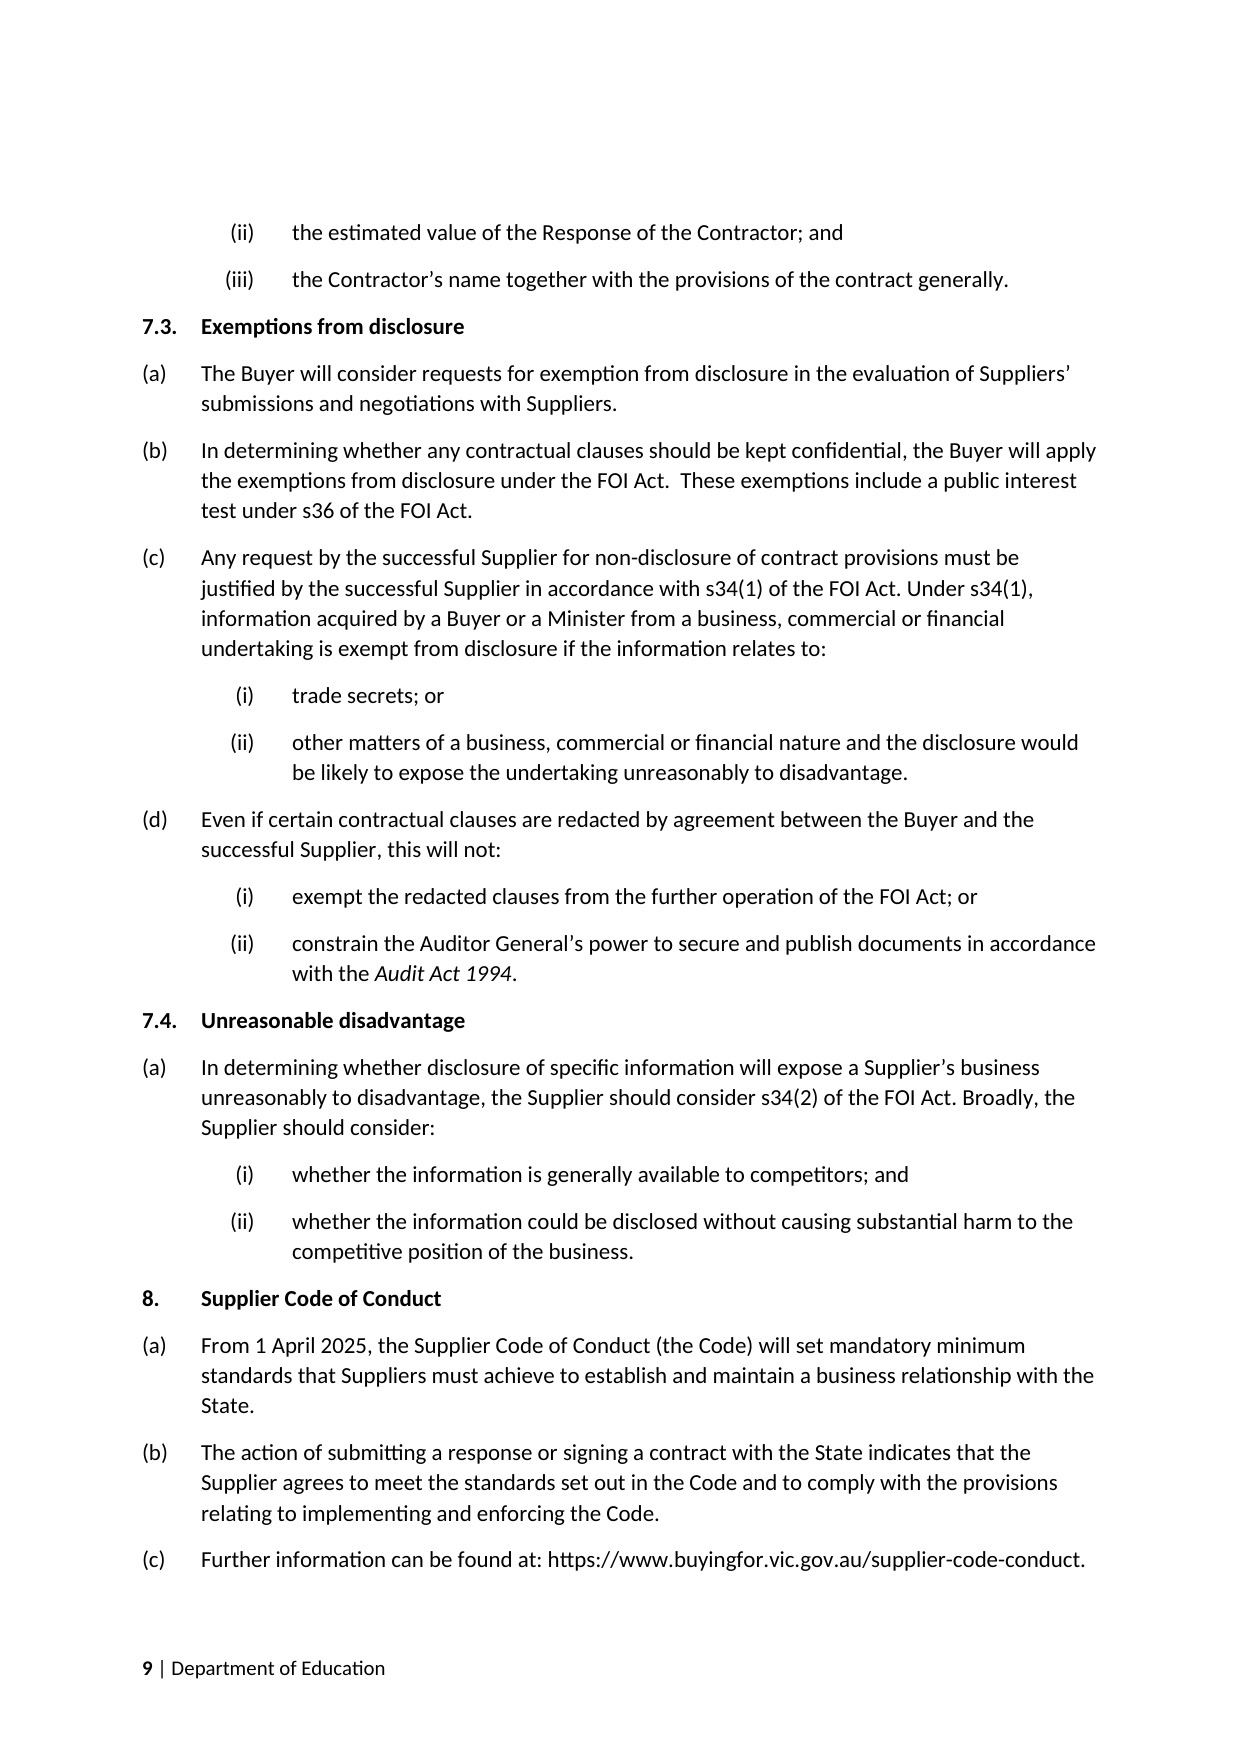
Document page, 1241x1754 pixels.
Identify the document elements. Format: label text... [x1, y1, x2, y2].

text From 1 April 2025, the Supplier Code of Conduct (the Code) will set mandatory minimum standards that Suppliers must achieve to establish and maintain a business relationship with the State. [142, 1331, 1098, 1419]
text trade secrets; or [254, 681, 1098, 709]
text whether the information could be disclosed without causing substantial harm to the competitive position of the business. [254, 1207, 1098, 1265]
text The action of submitting a response or signing a contract with the State indicates that the Supplier agrees to meet the standards set out in the Code and to comply with the provisions relating to implementing and enforcing the Code. [142, 1438, 1098, 1527]
text the estimated value of the Response of the Contractor; and [254, 218, 1098, 247]
text whether the information is generally available to competitors; and [254, 1160, 1098, 1188]
text exempt the redacted clauses from the further operation of the FOI Act; or [254, 882, 1098, 910]
text Supplier Code of Conduct [142, 1284, 1098, 1312]
text Unreasonable disadvantage [142, 1006, 1098, 1034]
text Exemptions from disclosure [142, 312, 1098, 340]
text constrain the Auditor General’s power to secure and publish documents in accordance with the Audit Act 1994. [254, 929, 1098, 987]
text Further information can be found at: https://www.buyingfor.vic.gov.au/supplier-code-conduct. [142, 1546, 1098, 1574]
text In determining whether any contractual clauses should be kept confidential, the Buyer will apply the exemptions from disclosure under the FOI Act. These exemptions include a public interest test under s36 of the FOI Act. [142, 436, 1098, 525]
text Any request by the successful Supplier for non-disclosure of contract provisions must be justified by the successful Supplier in accordance with s34(1) of the FOI Act. Under s34(1), information acquired by a Buyer or a Minister from a business, commercial or financial undertaking is exempt from disclosure if the information relates to: [142, 543, 1098, 662]
text other matters of a business, commercial or financial nature and the disclosure would be likely to expose the undertaking unreasonably to disadvantage. [254, 728, 1098, 786]
text the Contractor’s name together with the provisions of the contract generally. [254, 265, 1098, 293]
text Even if certain contractual clauses are redacted by agreement between the Buyer and the successful Supplier, this will not: [142, 805, 1098, 863]
text The Buyer will consider requests for exemption from disclosure in the evaluation of Suppliers’ submissions and negotiations with Suppliers. [142, 359, 1098, 417]
text In determining whether disclosure of specific information will expose a Supplier’s business unreasonably to disadvantage, the Supplier should consider s34(2) of the FOI Act. Broadly, the Supplier should consider: [142, 1053, 1098, 1141]
